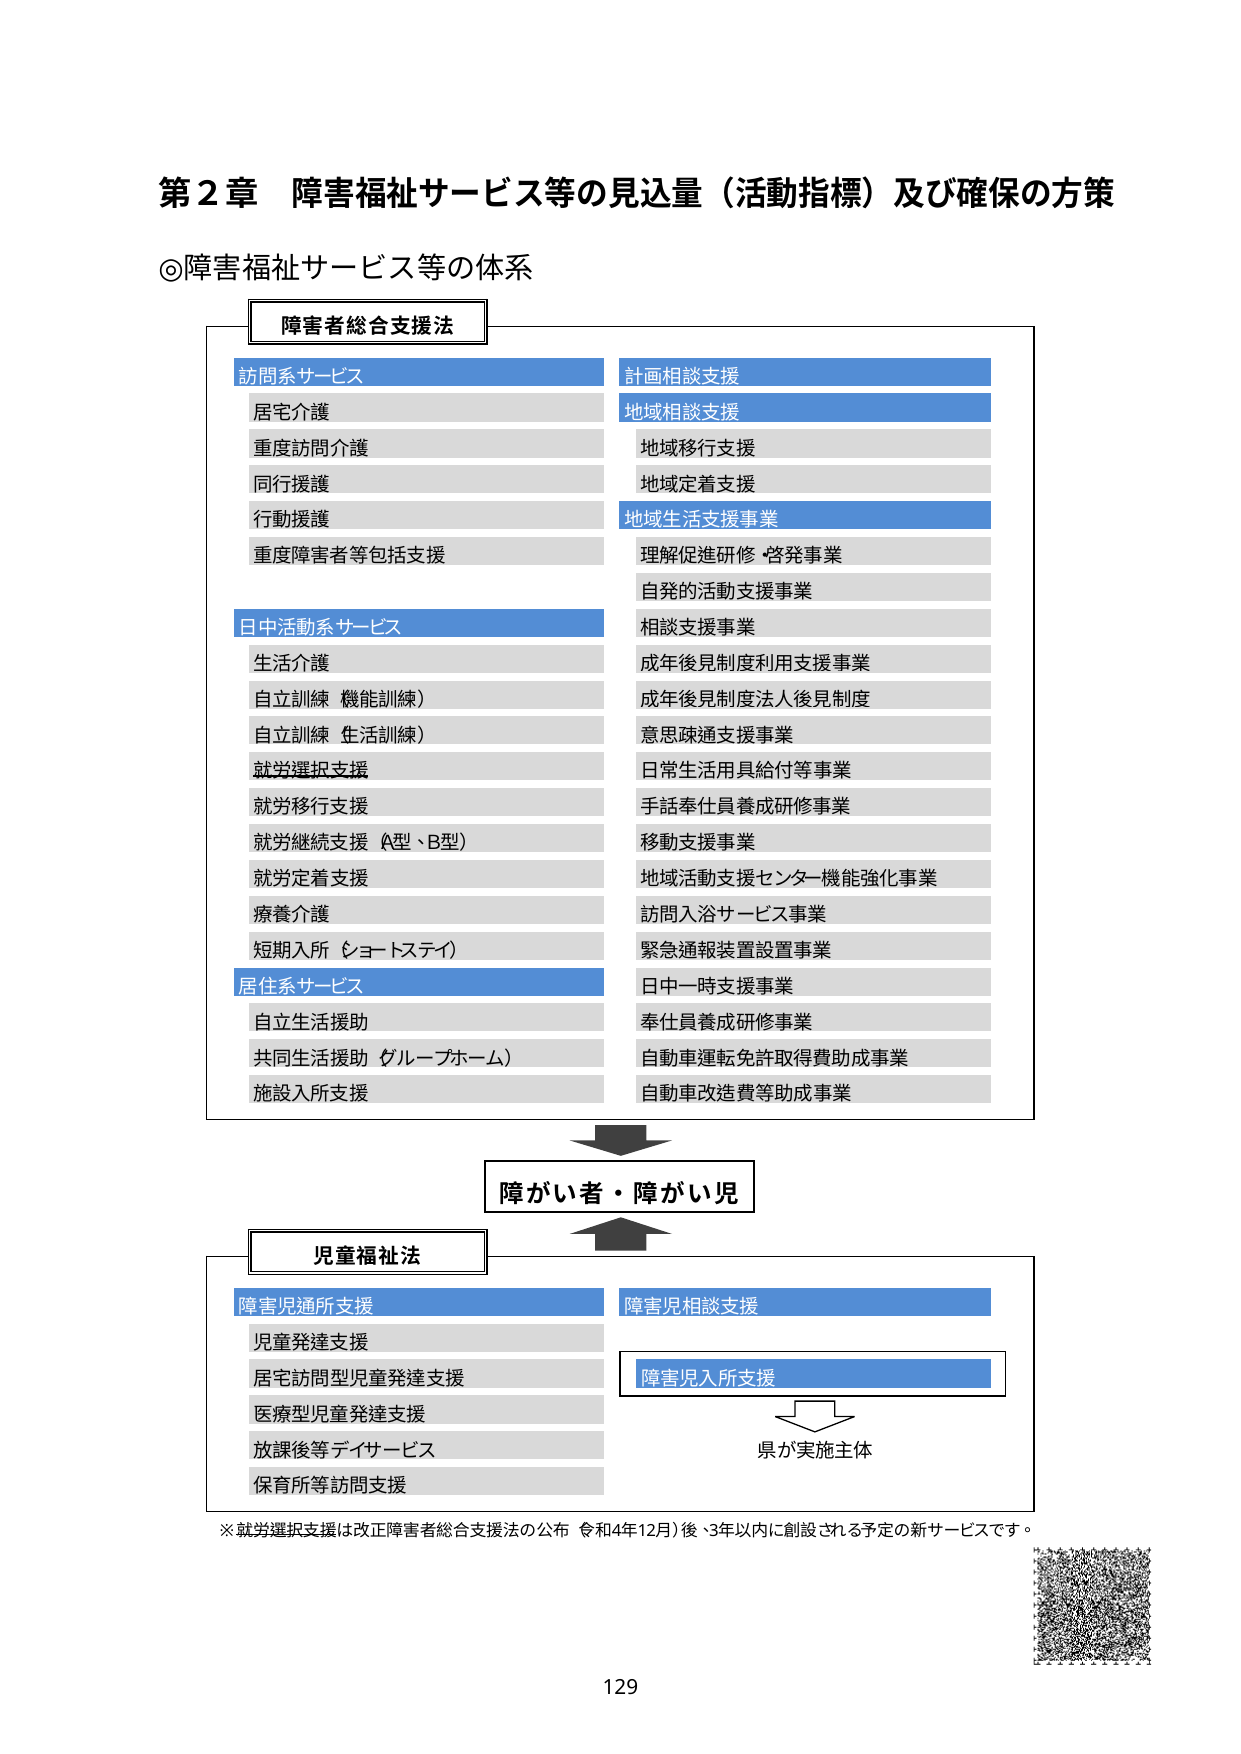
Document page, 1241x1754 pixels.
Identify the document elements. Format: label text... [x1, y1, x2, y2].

text ◎障害福祉サービス等の体系 [148, 229, 1092, 304]
subtitle 第２章 障害福祉サービス等の見込量（活動指標）及び確保の方策 [125, 154, 1138, 229]
picture [1033, 1547, 1152, 1665]
